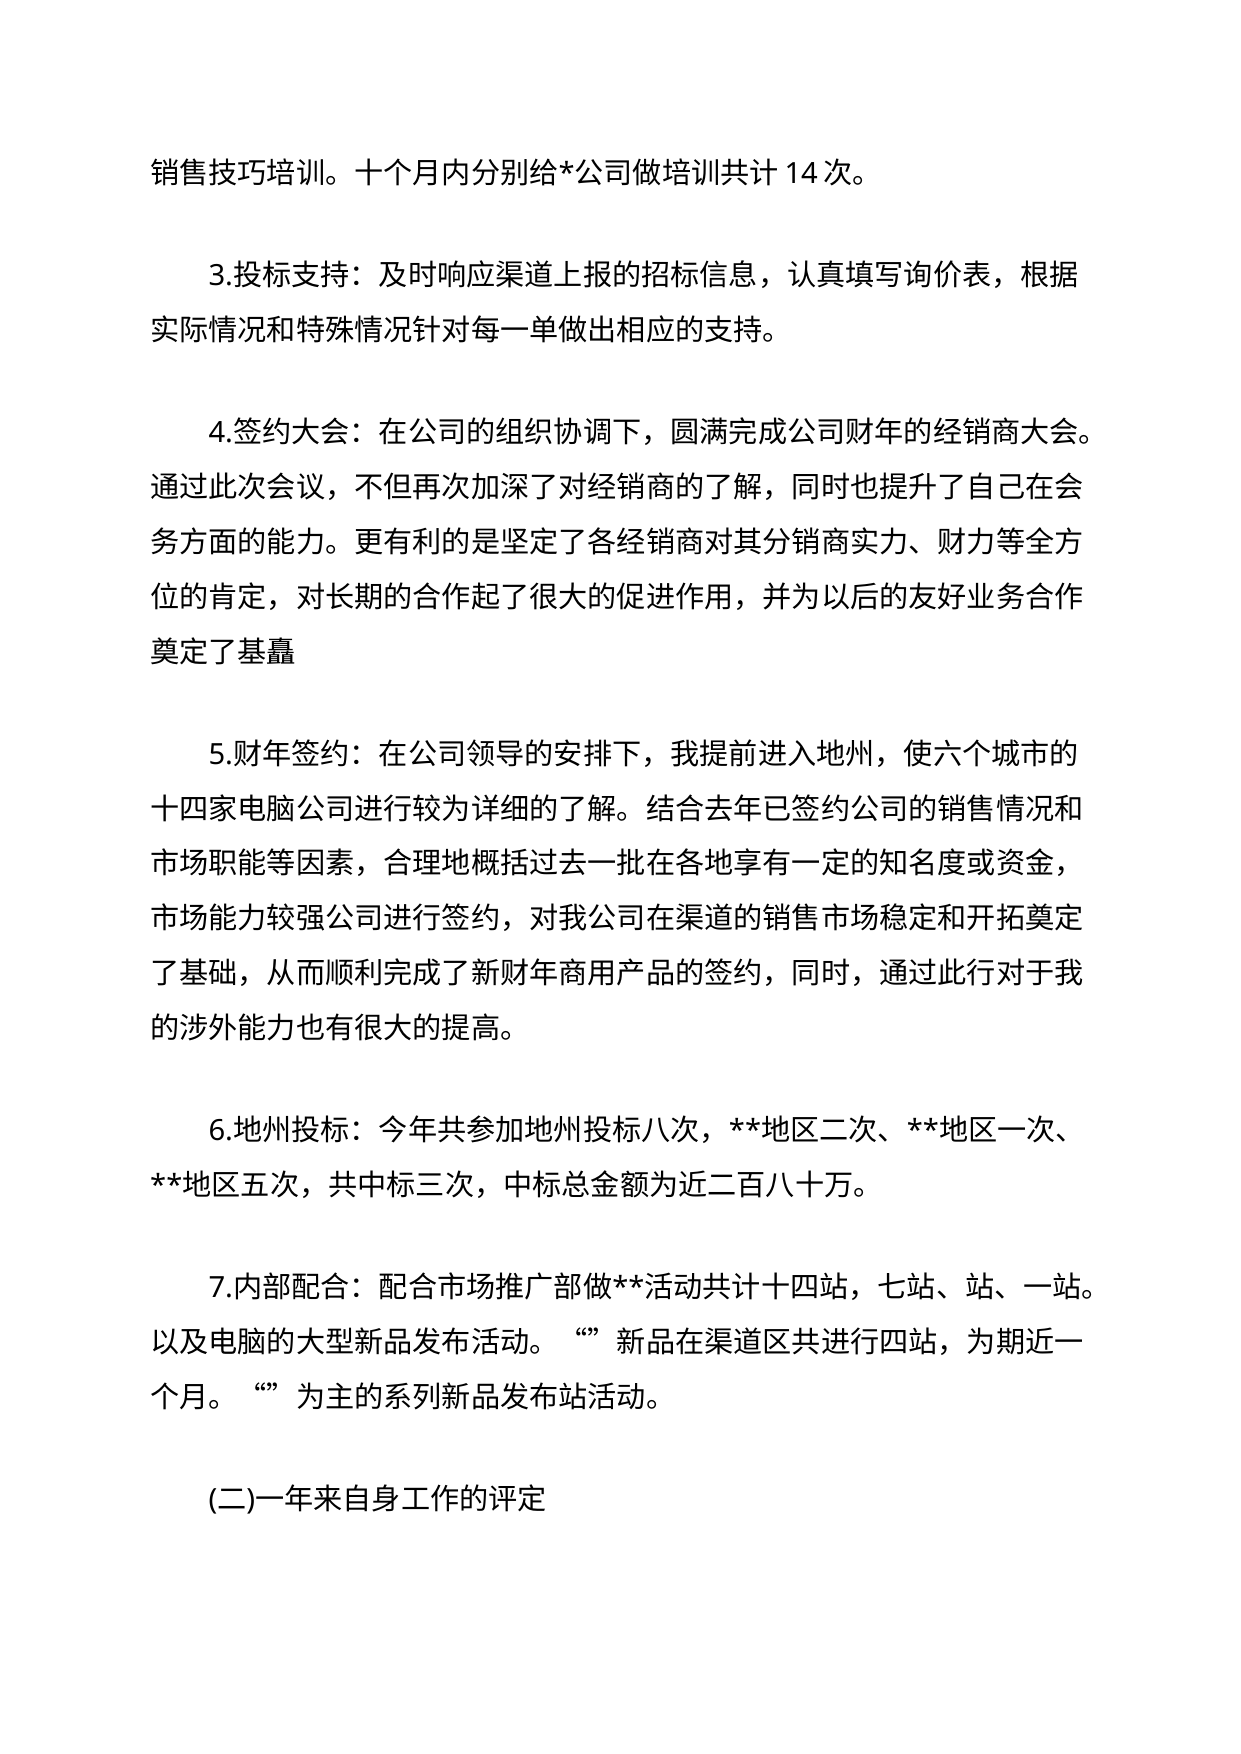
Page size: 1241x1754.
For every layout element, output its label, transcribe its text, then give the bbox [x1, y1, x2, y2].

text (二)一年来自身工作的评定 [150, 1475, 1090, 1518]
text 4.签约大会：在公司的组织协调下，圆满完成公司财年的经销商大会。通过此次会议，不但再次加深了对经销商的了解，同时也提升了自己在会务方面的能力。更有利的是坚定了各经销商对其分销商实力、财力等全方位的肯定，对长期的合作起了很大的促进作用，并为以后的友好业务合作奠定了基矗 [150, 409, 1090, 671]
text 7.内部配合：配合市场推广部做**活动共计十四站，七站、站、一站。以及电脑的大型新品发布活动。“”新品在渠道区共进行四站，为期近一个月。“”为主的系列新品发布站活动。 [150, 1263, 1090, 1416]
text 3.投标支持：及时响应渠道上报的招标信息，认真填写询价表，根据实际情况和特殊情况针对每一单做出相应的支持。 [150, 252, 1090, 349]
text 5.财年签约：在公司领导的安排下，我提前进入地州，使六个城市的十四家电脑公司进行较为详细的了解。结合去年已签约公司的销售情况和市场职能等因素，合理地概括过去一批在各地享有一定的知名度或资金，市场能力较强公司进行签约，对我公司在渠道的销售市场稳定和开拓奠定了基础，从而顺利完成了新财年商用产品的签约，同时，通过此行对于我的涉外能力也有很大的提高。 [150, 730, 1090, 1047]
text 6.地州投标：今年共参加地州投标八次，**地区二次、**地区一次、**地区五次，共中标三次，中标总金额为近二百八十万。 [150, 1107, 1090, 1204]
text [150, 150, 1090, 192]
